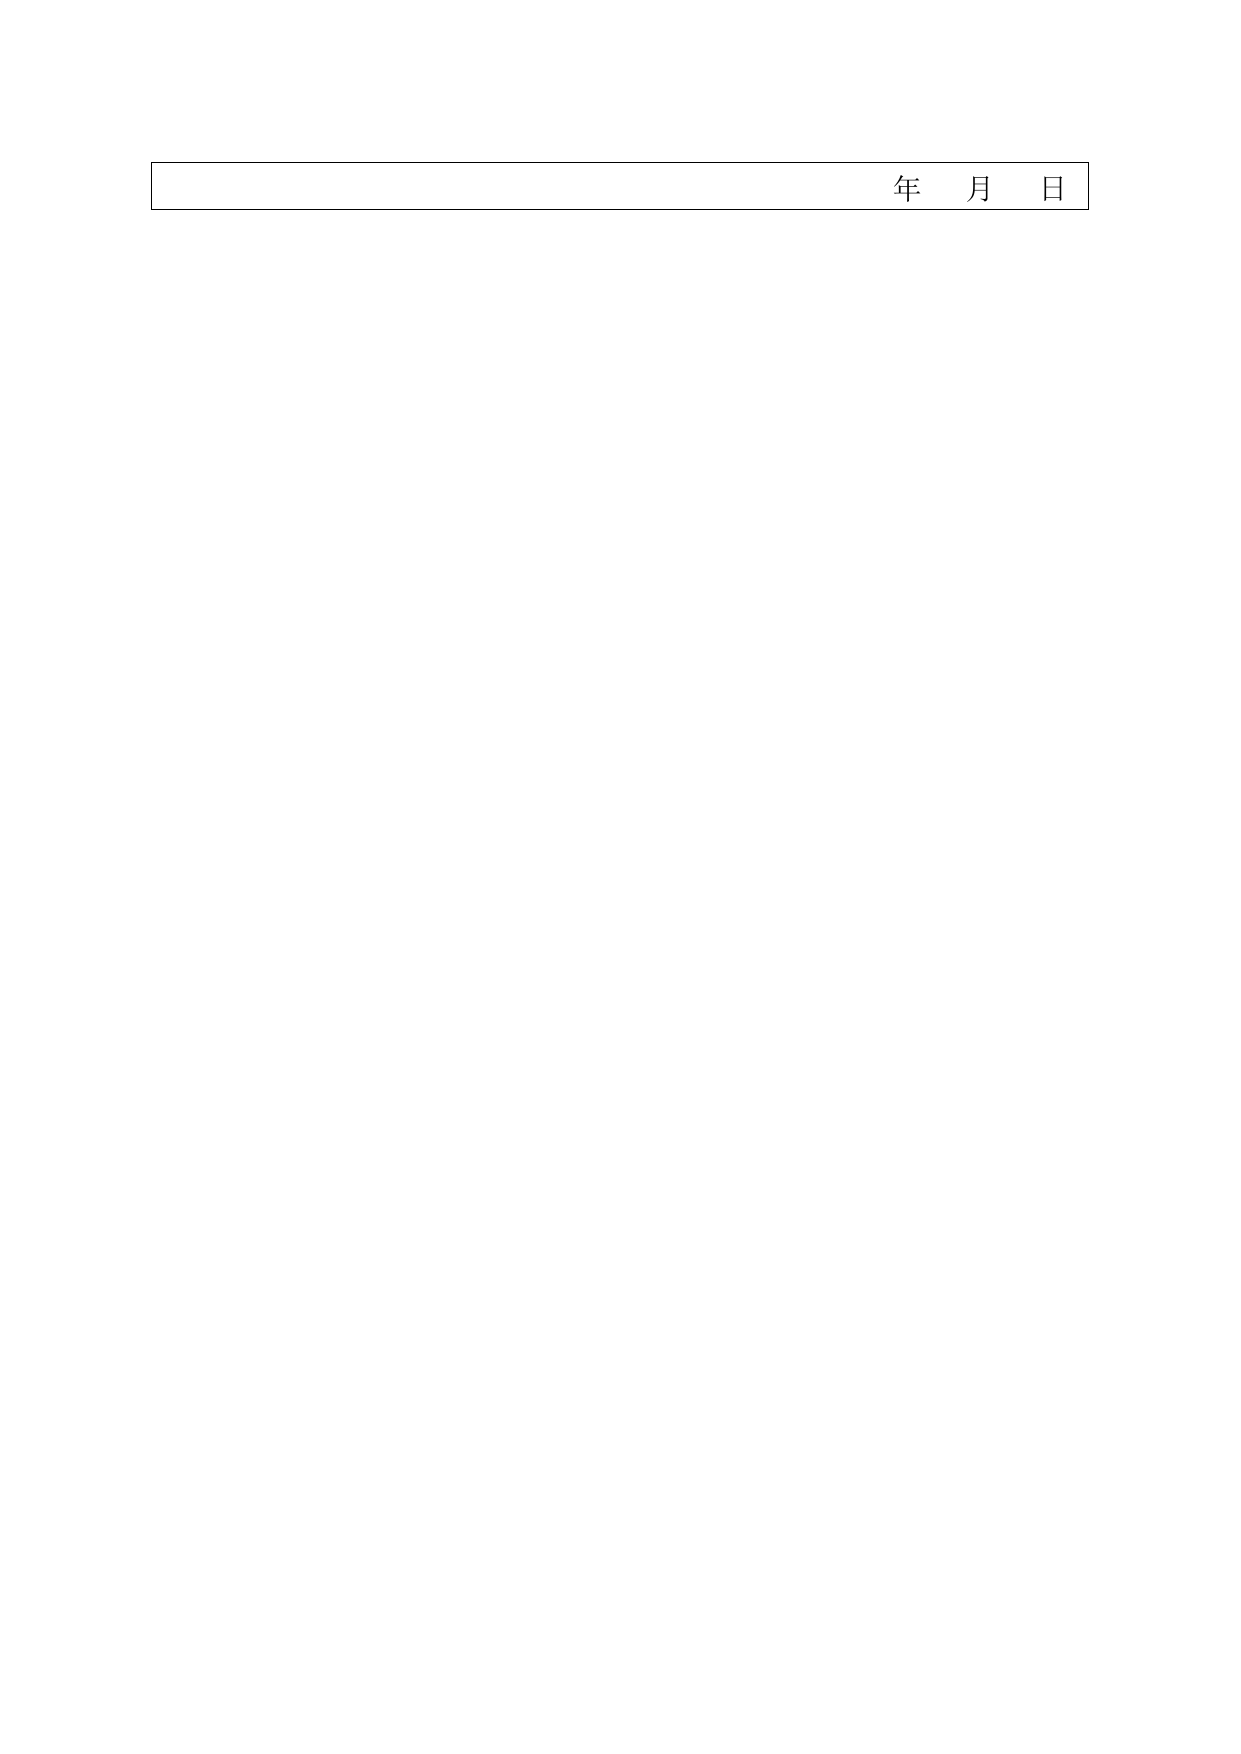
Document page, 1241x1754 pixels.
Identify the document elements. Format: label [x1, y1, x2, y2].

table_cell [152, 163, 1088, 209]
